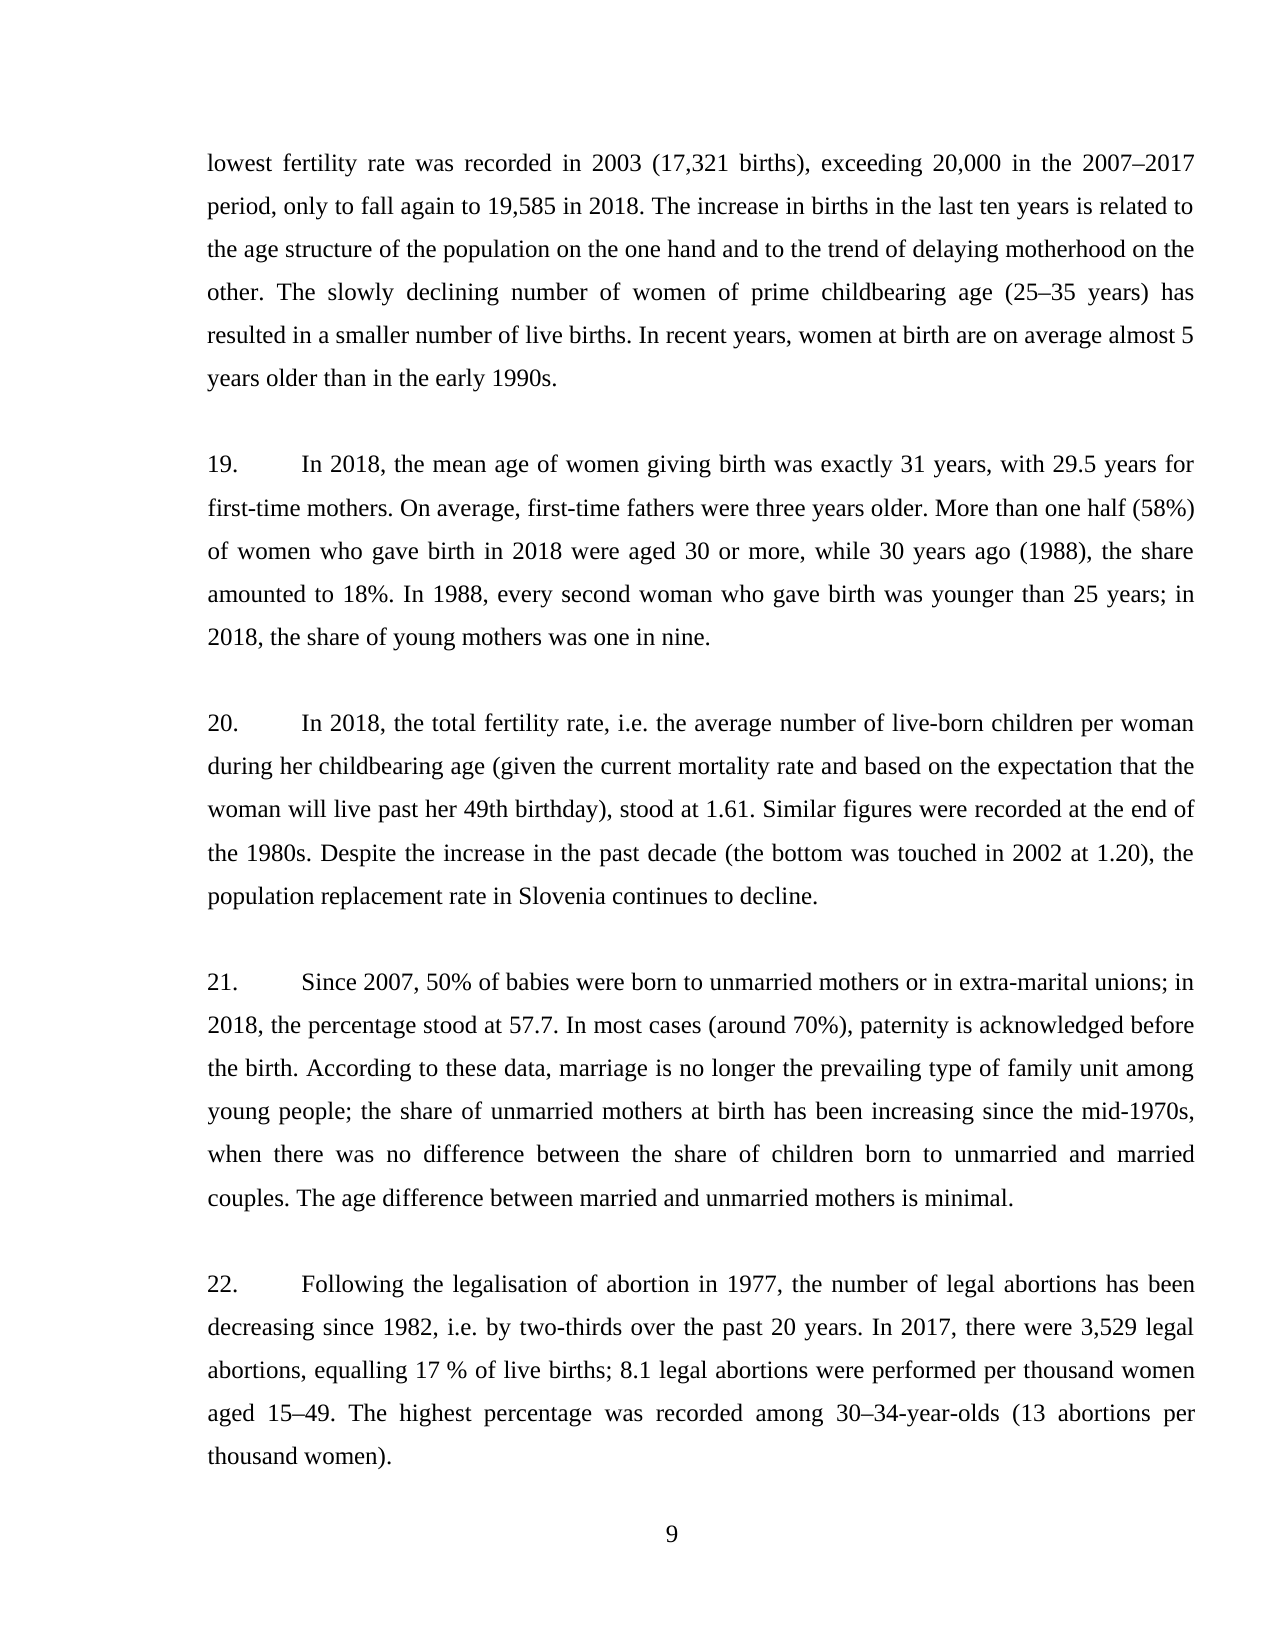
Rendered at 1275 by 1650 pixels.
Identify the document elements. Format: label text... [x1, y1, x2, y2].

list In 2018, the mean age of women giving birth was exactly 31 years, with 29.5 years for first-time mothers. On average, first-time fathers were three years older. More than one half (58%) of women who gave birth in 2018 were aged 30 or more, while 30 years ago (1988), the share amounted to 18%. In 1988, every second woman who gave birth was younger than 25 years; in 2018, the share of young mothers was one in nine. [207, 449, 1196, 651]
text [207, 148, 1196, 392]
list Since 2007, 50% of babies were born to unmarried mothers or in extra-marital unions; in 2018, the percentage stood at 57.7. In most cases (around 70%), paternity is acknowledged before the birth. According to these data, marriage is no longer the prevailing type of family unit among young people; the share of unmarried mothers at birth has been increasing since the mid-1970s, when there was no difference between the share of children born to unmarried and married couples. The age difference between married and unmarried mothers is minimal. [207, 967, 1196, 1211]
list In 2018, the total fertility rate, i.e. the average number of live-born children per woman during her childbearing age (given the current mortality rate and based on the expectation that the woman will live past her 49th birthday), stood at 1.61. Similar figures were recorded at the end of the 1980s. Despite the increase in the past decade (the bottom was touched in 2002 at 1.20), the population replacement rate in Slovenia continues to decline. [207, 708, 1196, 909]
list Following the legalisation of abortion in 1977, the number of legal abortions has been decreasing since 1982, i.e. by two-thirds over the past 20 years. In 2017, there were 3,529 legal abortions, equalling 17 % of live births; 8.1 legal abortions were performed per thousand women aged 15–49. The highest percentage was recorded among 30–34-year-olds (13 abortions per thousand women). [207, 1269, 1196, 1470]
